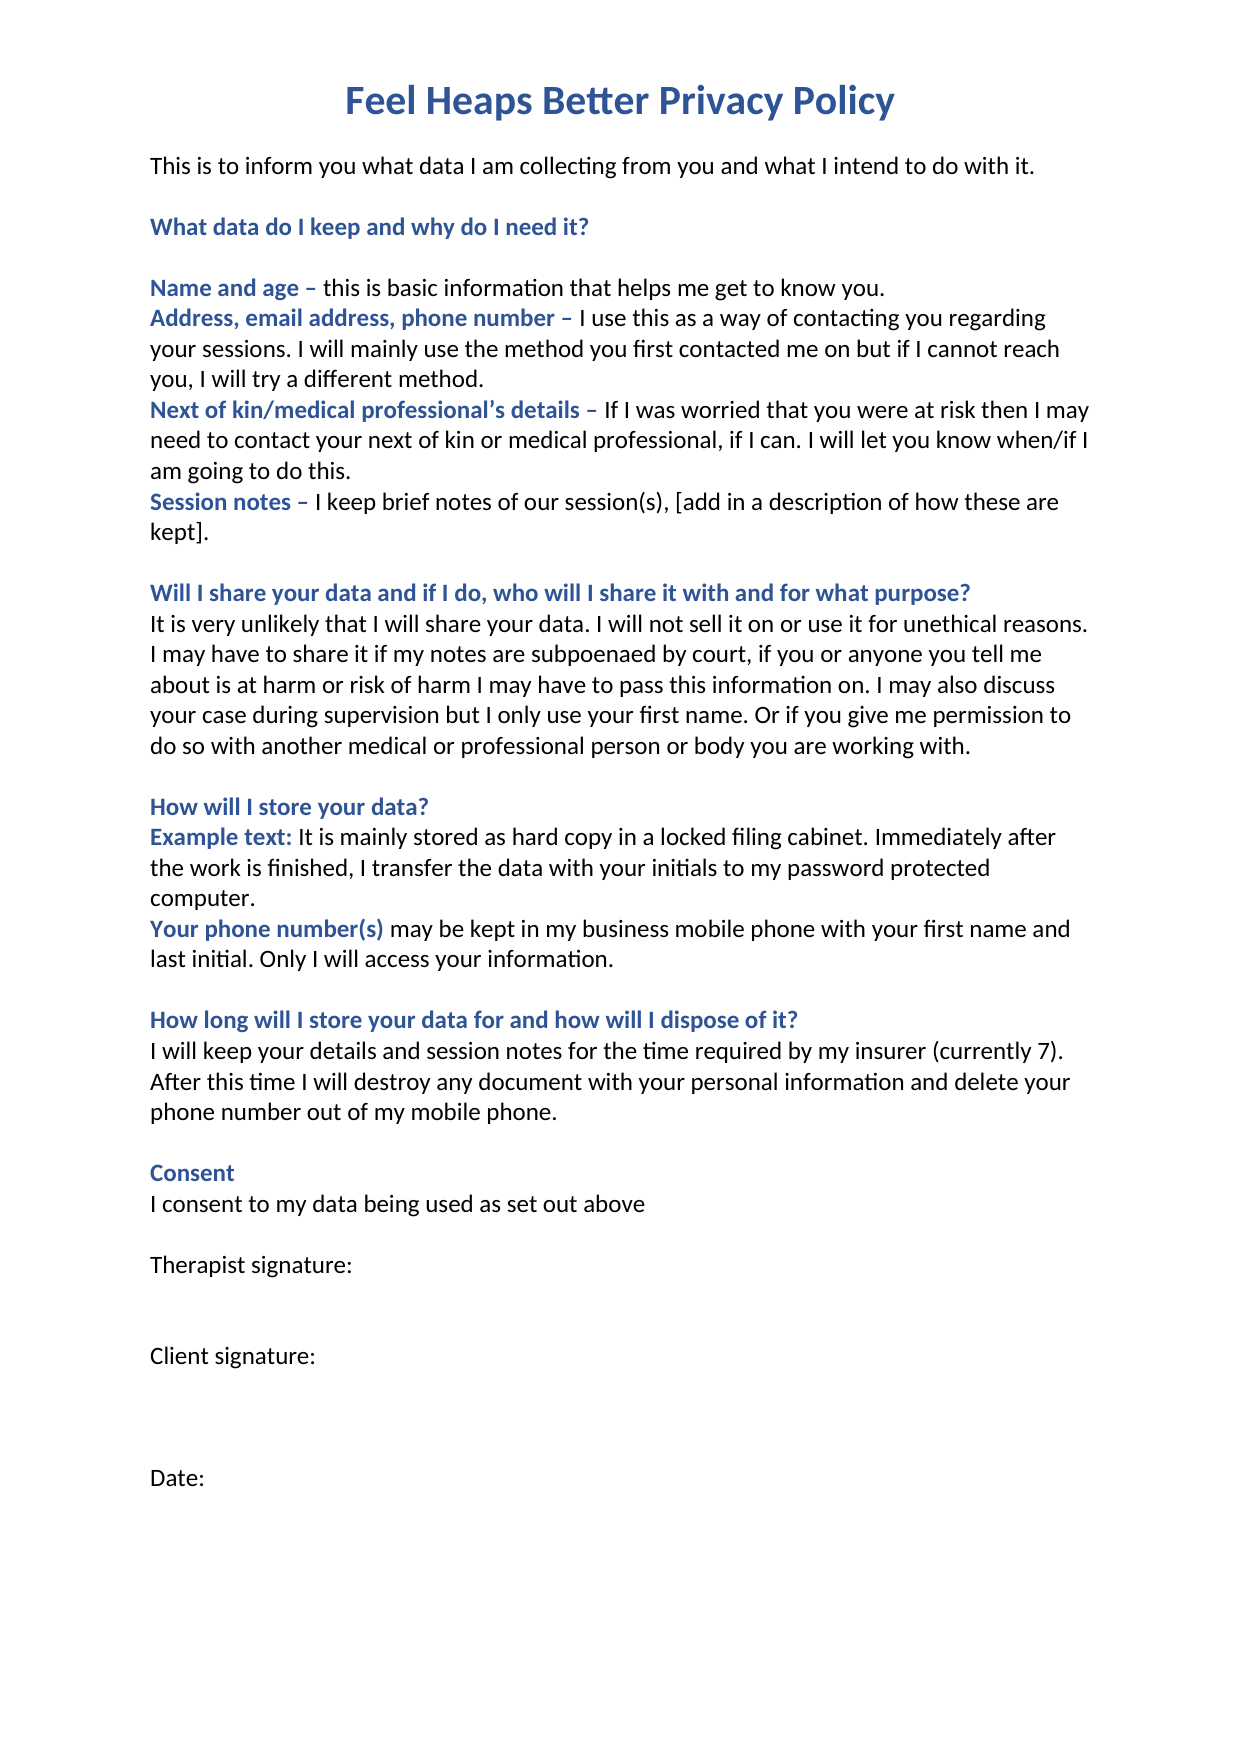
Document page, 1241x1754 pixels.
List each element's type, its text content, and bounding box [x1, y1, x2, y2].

text Client signature: [150, 1340, 1090, 1371]
text Example text: It is mainly stored as hard copy in a locked filing cabinet. Immediately after the work is finished, I transfer the data with your initials to my password protected computer. [150, 821, 1090, 913]
text Therapist signature: [150, 1249, 1090, 1279]
text How will I store your data? [150, 791, 1090, 821]
text Next of kin/medical professional’s details – If I was worried that you were at risk then I may need to contact your next of kin or medical professional, if I can. I will let you know when/if I am going to do this. [150, 394, 1090, 486]
text Your phone number(s) may be kept in my business mobile phone with your first name and last initial. Only I will access your information. [150, 913, 1090, 974]
text What data do I keep and why do I need it? [150, 211, 1090, 242]
text Name and age – this is basic information that helps me get to know you. [150, 272, 1090, 303]
text It is very unlikely that I will share your data. I will not sell it on or use it for unethical reasons. I may have to share it if my notes are subpoenaed by court, if you or anyone you tell me about is at harm or risk of harm I may have to pass this information on. I may also discuss your case during supervision but I only use your first name. Or if you give me permission to do so with another medical or professional person or body you are working with. [150, 608, 1090, 760]
text Session notes – I keep brief notes of our session(s), [add in a description of how these are kept]. [150, 486, 1090, 547]
text After this time I will destroy any document with your personal information and delete your phone number out of my mobile phone. [150, 1066, 1090, 1127]
text I will keep your details and session notes for the time required by my insurer (currently 7). [150, 1035, 1090, 1066]
text Consent [150, 1157, 1090, 1188]
text Will I share your data and if I do, who will I share it with and for what purpose? [150, 577, 1090, 608]
text How long will I store your data for and how will I dispose of it? [150, 1004, 1090, 1035]
text Date: [150, 1462, 1090, 1493]
text This is to inform you what data I am collecting from you and what I intend to do with it. [150, 150, 1090, 181]
text Address, email address, phone number – I use this as a way of contacting you regarding your sessions. I will mainly use the method you first contacted me on but if I cannot reach you, I will try a different method. [150, 303, 1090, 394]
text I consent to my data being used as set out above [150, 1188, 1090, 1218]
